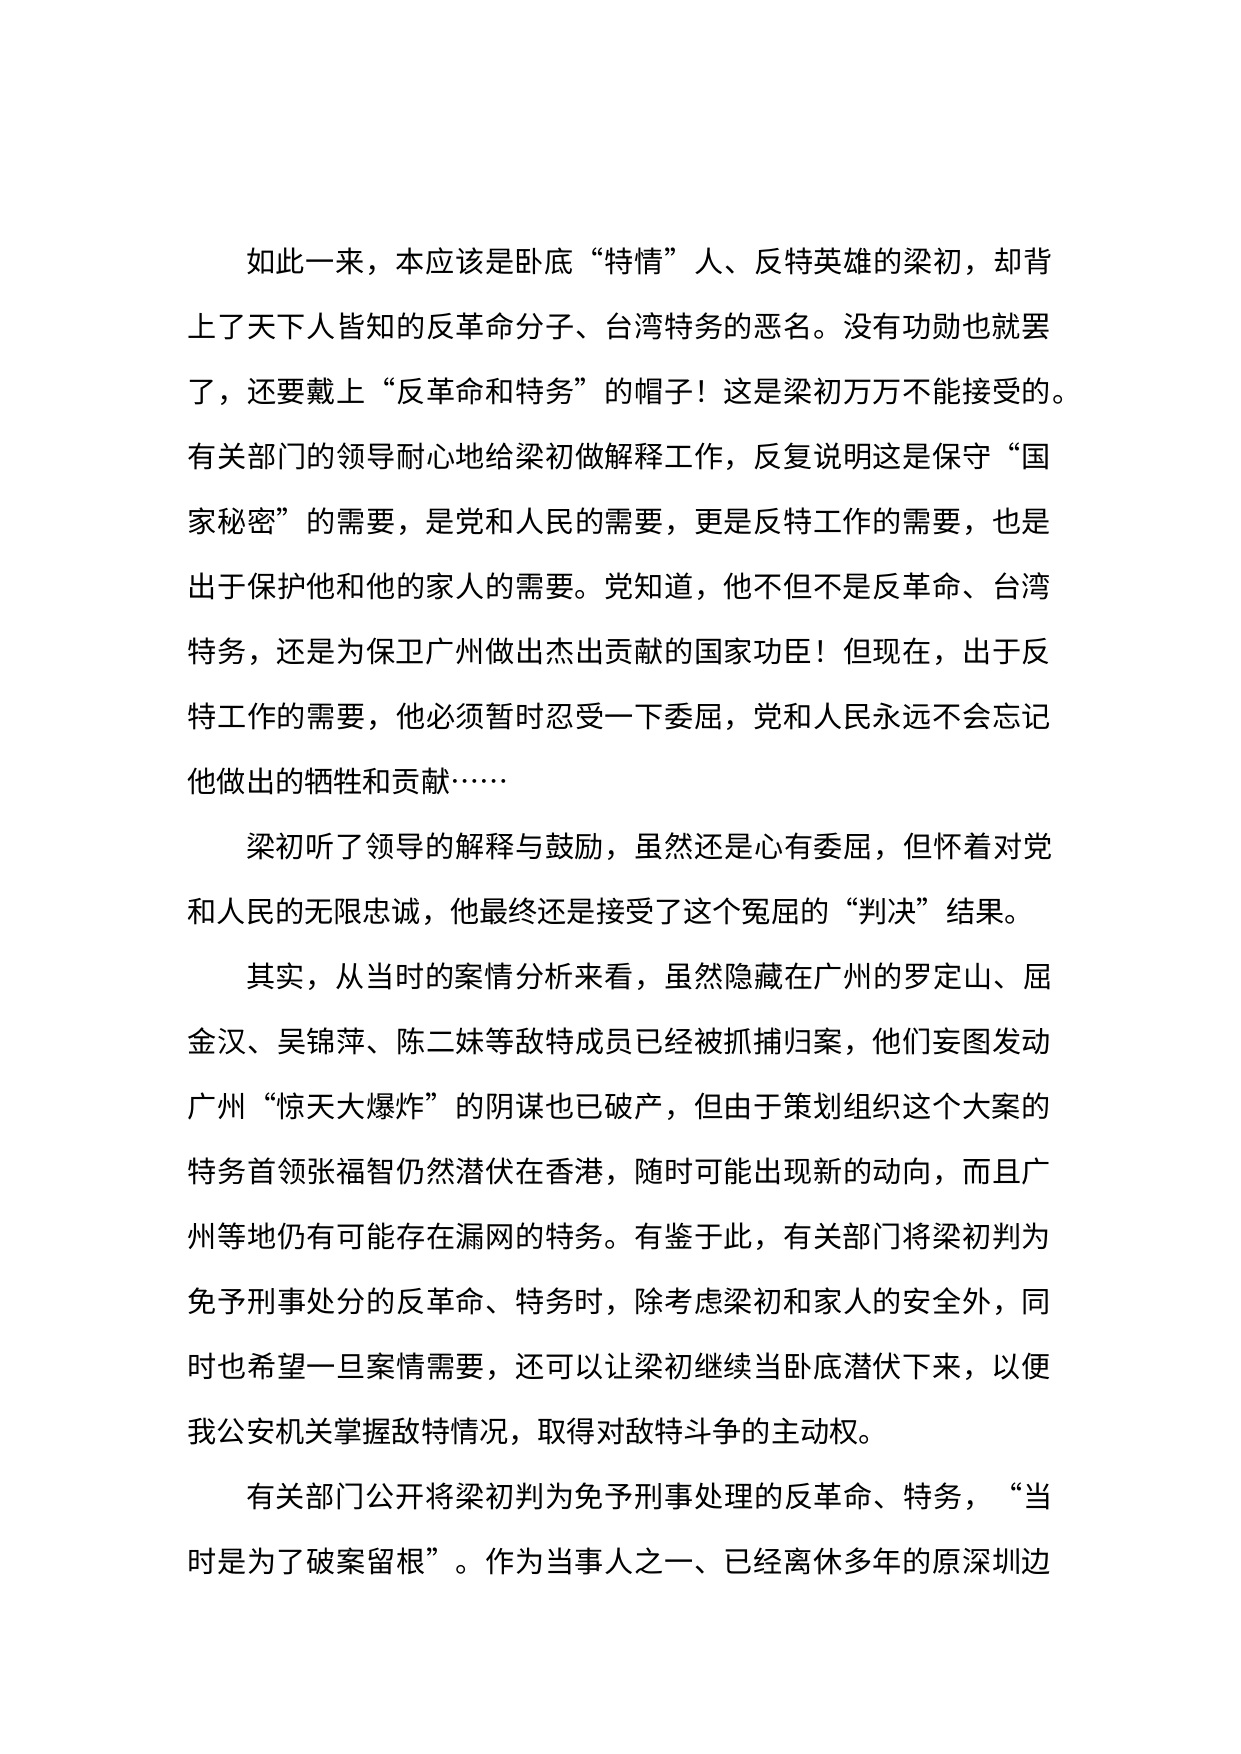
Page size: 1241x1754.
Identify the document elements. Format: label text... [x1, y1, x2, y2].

text 梁初听了领导的解释与鼓励，虽然还是心有委屈，但怀着对党和人民的无限忠诚，他最终还是接受了这个冤屈的“判决”结果。 [187, 812, 1053, 942]
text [187, 1462, 1053, 1592]
text 如此一来，本应该是卧底“特情”人、反特英雄的梁初，却背上了天下人皆知的反革命分子、台湾特务的恶名。没有功勋也就罢了，还要戴上“反革命和特务”的帽子！这是梁初万万不能接受的。有关部门的领导耐心地给梁初做解释工作，反复说明这是保守“国家秘密”的需要，是党和人民的需要，更是反特工作的需要，也是出于保护他和他的家人的需要。党知道，他不但不是反革命、台湾特务，还是为保卫广州做出杰出贡献的国家功臣！但现在，出于反特工作的需要，他必须暂时忍受一下委屈，党和人民永远不会忘记他做出的牺牲和贡献…… [187, 227, 1053, 812]
text 其实，从当时的案情分析来看，虽然隐藏在广州的罗定山、屈金汉、吴锦萍、陈二妹等敌特成员已经被抓捕归案，他们妄图发动广州“惊天大爆炸”的阴谋也已破产，但由于策划组织这个大案的特务首领张福智仍然潜伏在香港，随时可能出现新的动向，而且广州等地仍有可能存在漏网的特务。有鉴于此，有关部门将梁初判为免予刑事处分的反革命、特务时，除考虑梁初和家人的安全外，同时也希望一旦案情需要，还可以让梁初继续当卧底潜伏下来，以便我公安机关掌握敌特情况，取得对敌特斗争的主动权。 [187, 942, 1053, 1462]
